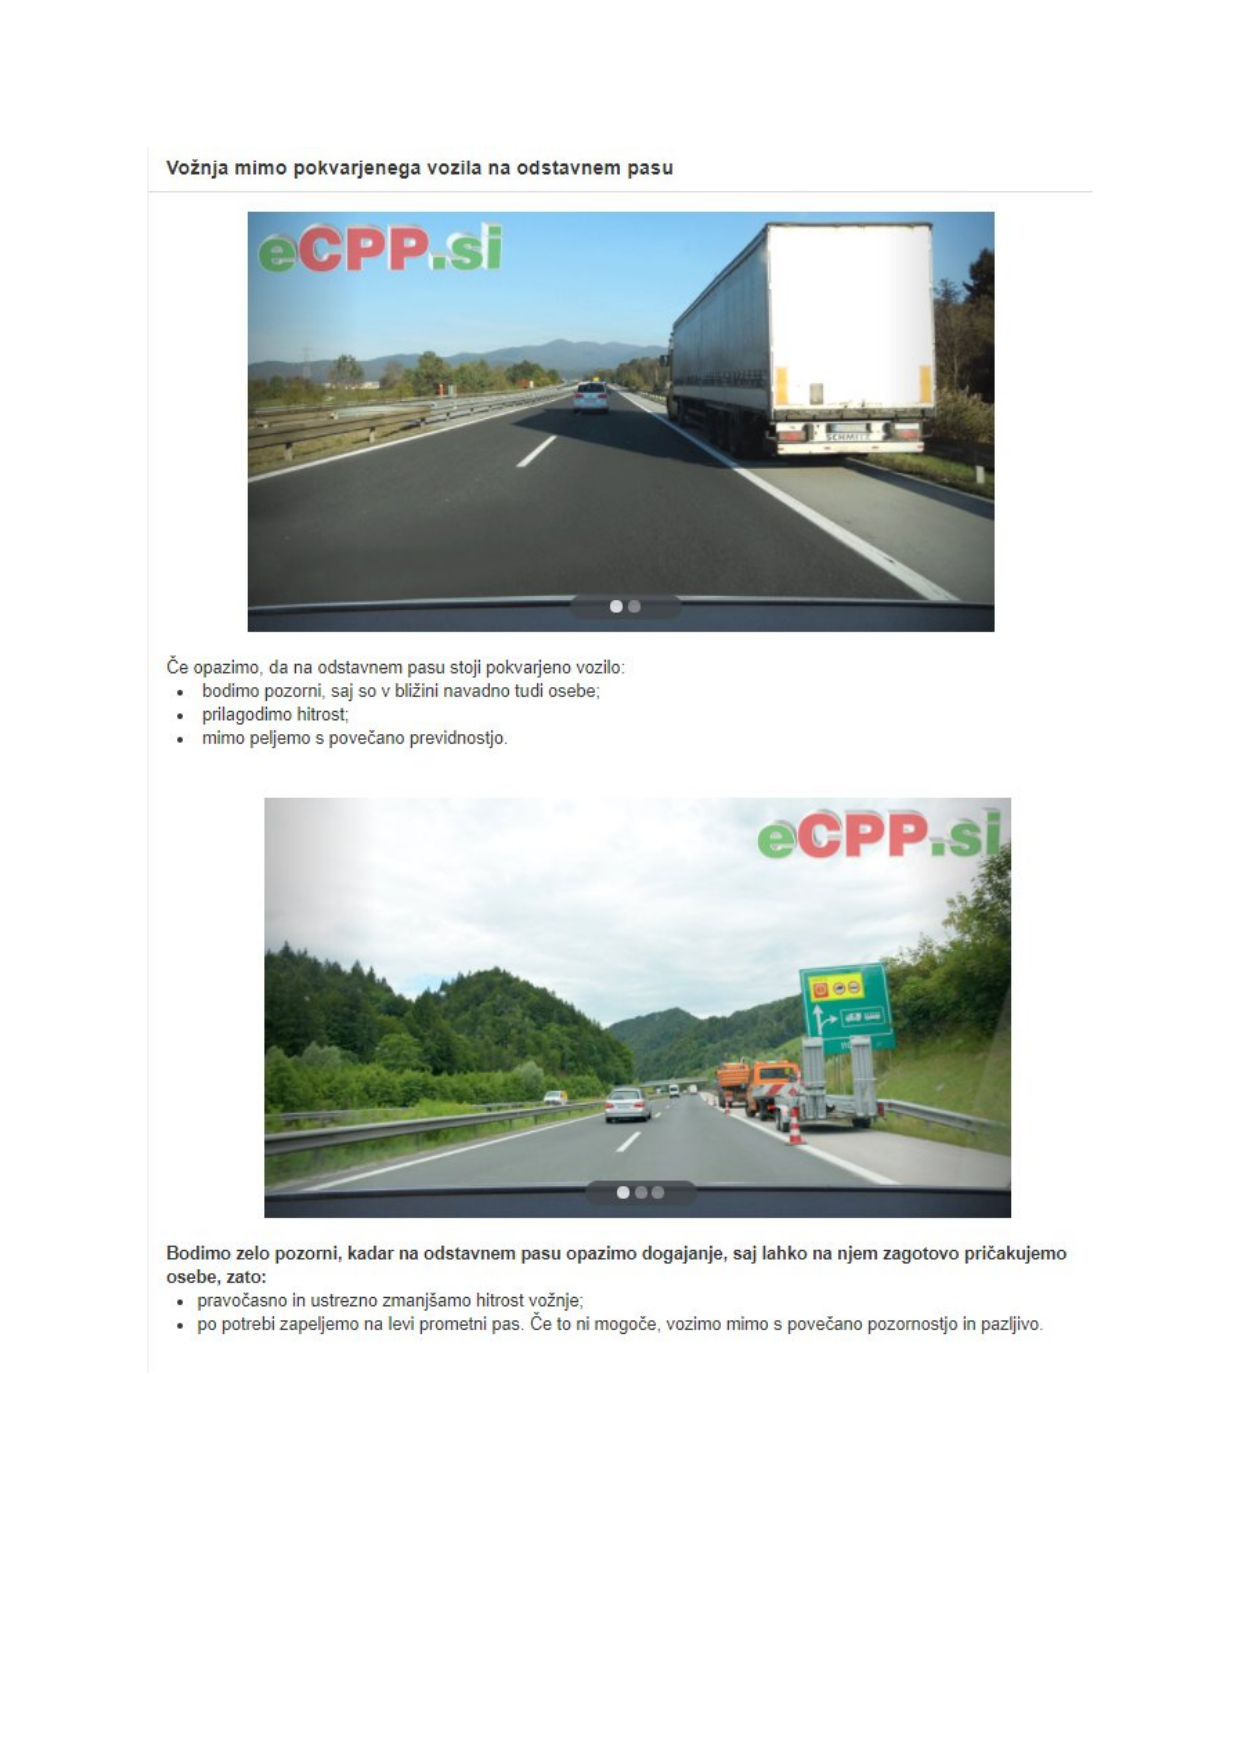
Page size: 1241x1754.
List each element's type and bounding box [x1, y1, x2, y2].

picture [147, 147, 1093, 1373]
